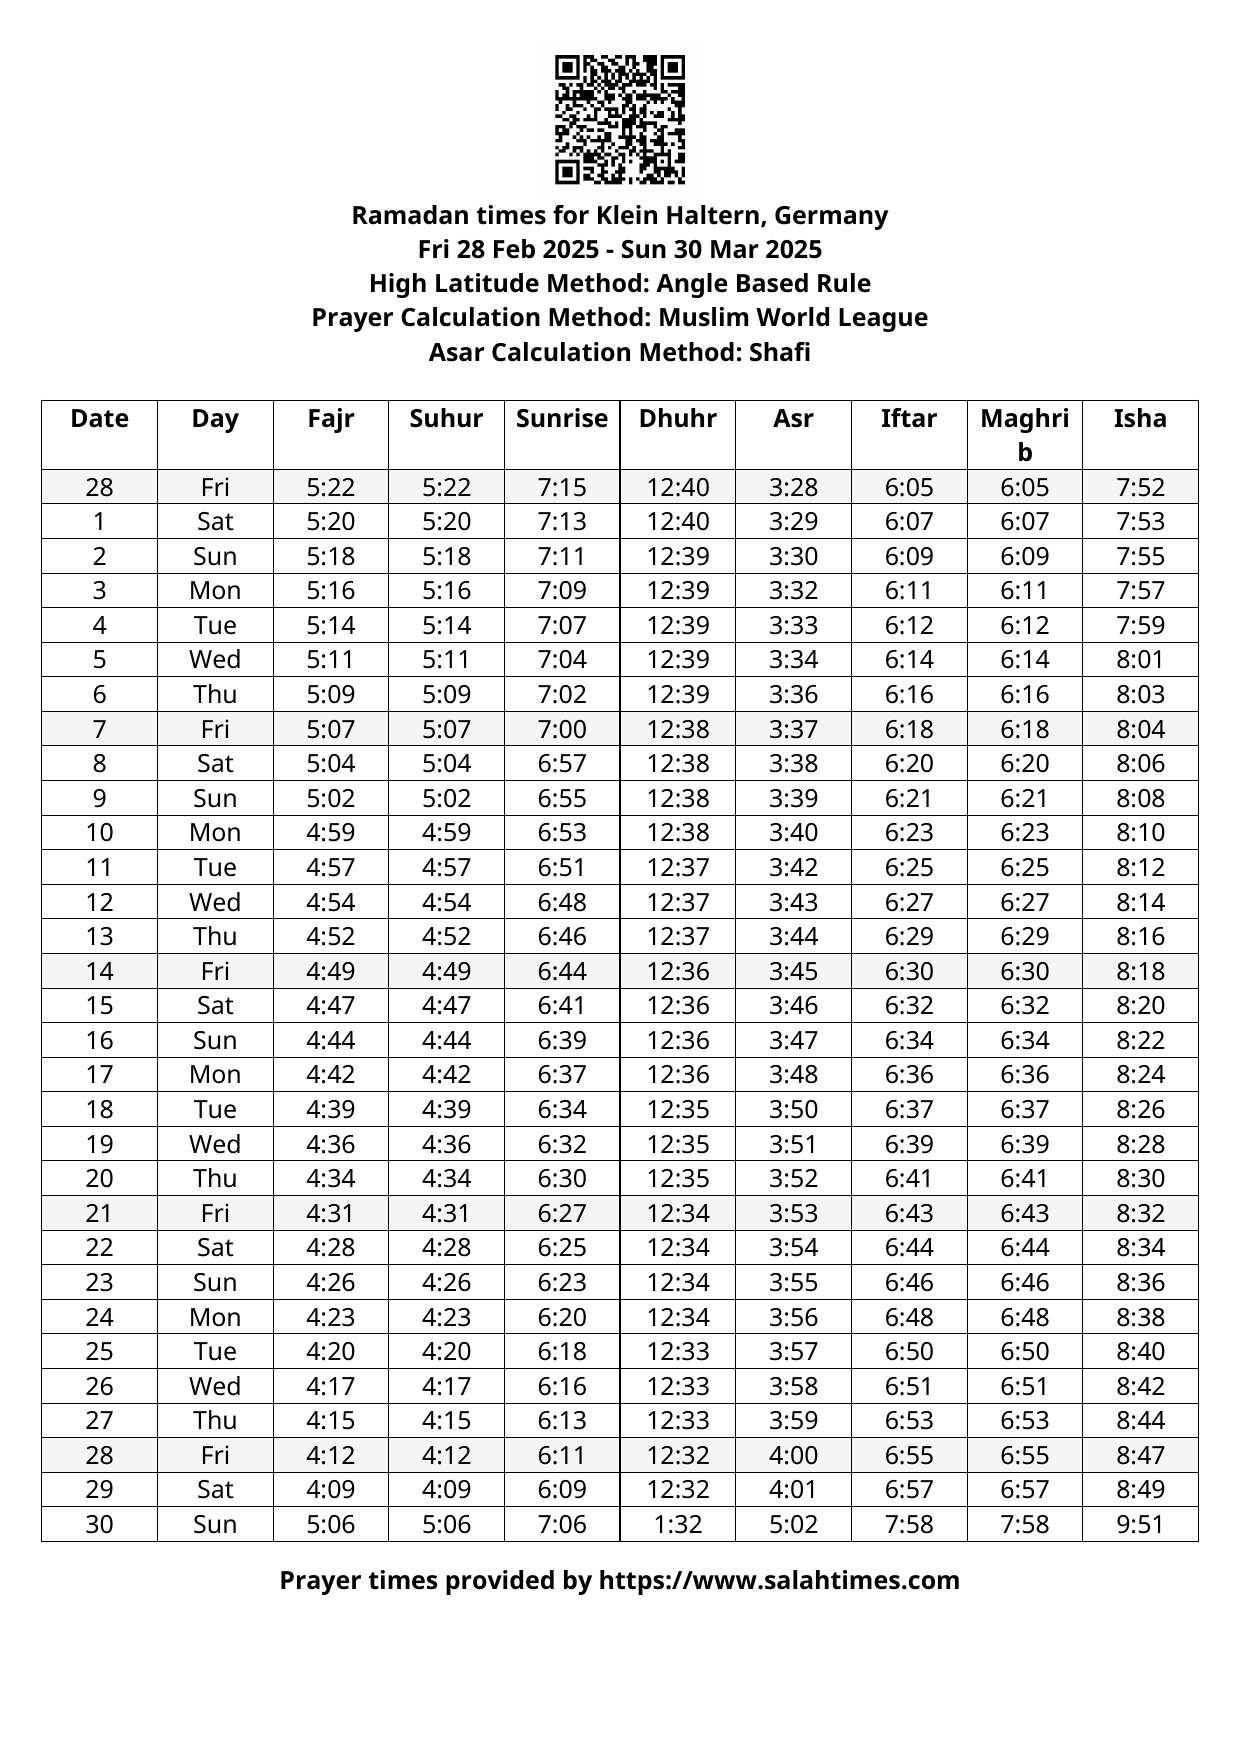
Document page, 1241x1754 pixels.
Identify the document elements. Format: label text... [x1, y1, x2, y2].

table_cell 7:00 [505, 712, 619, 745]
table_cell Mon [158, 1300, 273, 1333]
table_cell 8:20 [1083, 989, 1198, 1022]
table_cell 7:07 [505, 608, 619, 642]
table_cell Fri [158, 470, 273, 503]
table_cell 4:34 [274, 1161, 388, 1195]
table_cell 26 [42, 1369, 157, 1402]
table_cell 8:34 [1083, 1231, 1198, 1264]
table_cell Tue [158, 1092, 273, 1126]
table_cell 6:12 [968, 608, 1082, 642]
table_cell 6:27 [968, 885, 1082, 918]
table_cell 4:28 [389, 1231, 504, 1264]
table_cell 3:29 [736, 504, 851, 538]
table_cell 8:22 [1083, 1023, 1198, 1057]
table_cell 6:43 [852, 1196, 967, 1229]
table_cell 8:01 [1083, 643, 1198, 676]
text Fri 28 Feb 2025 - Sun 30 Mar 2025 [42, 232, 1198, 266]
table_cell 3:33 [736, 608, 851, 642]
table_cell 6:23 [968, 816, 1082, 849]
table_cell 7:04 [505, 643, 619, 676]
table_cell 12:35 [621, 1127, 735, 1160]
table_cell Thu [158, 1161, 273, 1195]
table_cell 4:26 [274, 1265, 388, 1299]
table_cell 4:54 [274, 885, 388, 918]
table_cell 12:37 [621, 885, 735, 918]
table_cell 4:20 [389, 1334, 504, 1368]
table_cell Fri [158, 712, 273, 745]
table_cell 7:06 [505, 1507, 619, 1541]
table_cell Sun [158, 1265, 273, 1299]
table_cell 3:53 [736, 1196, 851, 1229]
table_cell 3:40 [736, 816, 851, 849]
text Prayer Calculation Method: Muslim World League [42, 300, 1198, 334]
table_cell 5:16 [389, 574, 504, 607]
table_cell Fri [158, 1196, 273, 1229]
table_cell 4:23 [274, 1300, 388, 1333]
table_cell 6:09 [968, 539, 1082, 572]
table_cell 7:57 [1083, 574, 1198, 607]
table_cell 6:12 [852, 608, 967, 642]
table_cell Wed [158, 885, 273, 918]
table_cell 4:57 [274, 850, 388, 884]
table_cell Mon [158, 1058, 273, 1091]
table_cell Sun [158, 1507, 273, 1541]
table_cell 6:55 [968, 1438, 1082, 1472]
table_cell Sun [158, 539, 273, 572]
table_cell 6:34 [505, 1092, 619, 1126]
table_cell 4:23 [389, 1300, 504, 1333]
table_cell 6:05 [852, 470, 967, 503]
table_cell 6:25 [505, 1231, 619, 1264]
table_cell 12:36 [621, 1058, 735, 1091]
table_cell 12:40 [621, 504, 735, 538]
table_cell Wed [158, 1369, 273, 1402]
table_cell 6:50 [968, 1334, 1082, 1368]
table_cell 7:13 [505, 504, 619, 538]
table_header Day [158, 401, 273, 469]
table_cell 3 [42, 574, 157, 607]
table_cell 6:53 [852, 1404, 967, 1437]
table_cell 6:21 [968, 781, 1082, 814]
table_cell 7:58 [852, 1507, 967, 1541]
table_cell 6:34 [968, 1023, 1082, 1057]
table_cell 3:39 [736, 781, 851, 814]
table_cell 8:32 [1083, 1196, 1198, 1229]
table_cell 4:31 [389, 1196, 504, 1229]
table_cell 4:52 [389, 919, 504, 953]
table_cell Thu [158, 677, 273, 711]
table_cell 4:54 [389, 885, 504, 918]
table_cell 3:44 [736, 919, 851, 953]
table_cell 8:38 [1083, 1300, 1198, 1333]
table_cell 4:34 [389, 1161, 504, 1195]
table_cell 6:27 [505, 1196, 619, 1229]
table_cell 5:02 [736, 1507, 851, 1541]
table_cell 3:56 [736, 1300, 851, 1333]
table_cell 20 [42, 1161, 157, 1195]
table_cell 4:39 [389, 1092, 504, 1126]
table_cell 12:33 [621, 1334, 735, 1368]
table_cell 4:01 [736, 1473, 851, 1506]
table_cell Sun [158, 781, 273, 814]
table_cell 6:39 [505, 1023, 619, 1057]
table_cell 3:52 [736, 1161, 851, 1195]
table_cell 1 [42, 504, 157, 538]
table_cell 12 [42, 885, 157, 918]
table_cell 27 [42, 1404, 157, 1437]
table_cell 4:39 [274, 1092, 388, 1126]
table_cell Mon [158, 816, 273, 849]
table_cell 18 [42, 1092, 157, 1126]
table_cell 4:00 [736, 1438, 851, 1472]
table_cell 5:02 [389, 781, 504, 814]
table_cell Mon [158, 574, 273, 607]
table_cell 7:02 [505, 677, 619, 711]
table_cell 6:32 [852, 989, 967, 1022]
table_cell 8:03 [1083, 677, 1198, 711]
table_cell 5:11 [389, 643, 504, 676]
table_cell 2 [42, 539, 157, 572]
table_cell 6:57 [968, 1473, 1082, 1506]
table_cell 6:23 [505, 1265, 619, 1299]
table_cell Tue [158, 850, 273, 884]
table_cell 8:08 [1083, 781, 1198, 814]
table_cell 4 [42, 608, 157, 642]
table_cell 6:36 [968, 1058, 1082, 1091]
text Prayer times provided by https://www.salahtimes.com [42, 1563, 1198, 1597]
table_cell 8:36 [1083, 1265, 1198, 1299]
table_cell 6:27 [852, 885, 967, 918]
table_cell 5:18 [274, 539, 388, 572]
table_cell 8:12 [1083, 850, 1198, 884]
table_cell 4:44 [389, 1023, 504, 1057]
table_cell 7:53 [1083, 504, 1198, 538]
table_cell 6:36 [852, 1058, 967, 1091]
table_cell 7:52 [1083, 470, 1198, 503]
table_cell 6:05 [968, 470, 1082, 503]
table_cell 12:38 [621, 781, 735, 814]
table_cell 12:39 [621, 677, 735, 711]
table_cell 7:15 [505, 470, 619, 503]
table_header Isha [1083, 401, 1198, 469]
table_header Dhuhr [621, 401, 735, 469]
table_cell 5:22 [274, 470, 388, 503]
table_cell 12:34 [621, 1265, 735, 1299]
table_cell 6:14 [852, 643, 967, 676]
table_cell 16 [42, 1023, 157, 1057]
table_cell 4:20 [274, 1334, 388, 1368]
table_header Fajr [274, 401, 388, 469]
table_cell Thu [158, 1404, 273, 1437]
table_cell 6:16 [968, 677, 1082, 711]
table_cell 6:41 [852, 1161, 967, 1195]
table_cell 30 [42, 1507, 157, 1541]
table_cell 12:34 [621, 1196, 735, 1229]
table_cell 6:16 [852, 677, 967, 711]
table_cell 6:44 [505, 954, 619, 987]
table_cell 4:57 [389, 850, 504, 884]
table_cell 15 [42, 989, 157, 1022]
table_cell 3:46 [736, 989, 851, 1022]
table_cell 6:07 [852, 504, 967, 538]
table_cell 6:20 [505, 1300, 619, 1333]
table_cell 4:59 [389, 816, 504, 849]
table_cell 6:50 [852, 1334, 967, 1368]
table_cell Sat [158, 504, 273, 538]
table_cell Tue [158, 608, 273, 642]
table_cell 12:38 [621, 746, 735, 780]
table_cell 12:39 [621, 539, 735, 572]
table_cell 6:11 [852, 574, 967, 607]
table_cell 4:12 [389, 1438, 504, 1472]
table_cell 4:26 [389, 1265, 504, 1299]
table_cell Tue [158, 1334, 273, 1368]
table_cell Fri [158, 1438, 273, 1472]
table_cell 4:17 [389, 1369, 504, 1402]
table_header Maghrib [968, 401, 1082, 469]
table_cell 6:46 [968, 1265, 1082, 1299]
table_cell 3:30 [736, 539, 851, 572]
table_cell 8:47 [1083, 1438, 1198, 1472]
table_cell 11 [42, 850, 157, 884]
table_cell 4:12 [274, 1438, 388, 1472]
table_cell 3:45 [736, 954, 851, 987]
table_cell 6:16 [505, 1369, 619, 1402]
table_cell 5:07 [274, 712, 388, 745]
table_cell 6:07 [968, 504, 1082, 538]
table_cell 3:43 [736, 885, 851, 918]
text High Latitude Method: Angle Based Rule [42, 266, 1198, 300]
table_cell 8:06 [1083, 746, 1198, 780]
table_cell 12:39 [621, 608, 735, 642]
table_cell 12:32 [621, 1473, 735, 1506]
table_cell 4:09 [389, 1473, 504, 1506]
table_cell 5:06 [389, 1507, 504, 1541]
table_cell 4:09 [274, 1473, 388, 1506]
table_cell 6:09 [505, 1473, 619, 1506]
table_cell Sat [158, 1231, 273, 1264]
table_cell 22 [42, 1231, 157, 1264]
table_cell 5:16 [274, 574, 388, 607]
table_cell 6:48 [505, 885, 619, 918]
table_cell 29 [42, 1473, 157, 1506]
table_cell 7:58 [968, 1507, 1082, 1541]
table_cell 4:47 [274, 989, 388, 1022]
table_cell 6:55 [505, 781, 619, 814]
table_cell 12:33 [621, 1404, 735, 1437]
table_cell 12:33 [621, 1369, 735, 1402]
table_cell 10 [42, 816, 157, 849]
table_cell 3:50 [736, 1092, 851, 1126]
table_cell 4:28 [274, 1231, 388, 1264]
table_cell 23 [42, 1265, 157, 1299]
table_cell 5:20 [389, 504, 504, 538]
table_cell 5:06 [274, 1507, 388, 1541]
table_cell 8:18 [1083, 954, 1198, 987]
table_cell 9 [42, 781, 157, 814]
table_cell 6:44 [852, 1231, 967, 1264]
table_cell 24 [42, 1300, 157, 1333]
table_cell 6:32 [968, 989, 1082, 1022]
table_cell 5:11 [274, 643, 388, 676]
table_cell 7 [42, 712, 157, 745]
table_cell 6:32 [505, 1127, 619, 1160]
table_cell 6:23 [852, 816, 967, 849]
table_cell 8:40 [1083, 1334, 1198, 1368]
text Asar Calculation Method: Shafi [42, 334, 1198, 368]
table_cell 21 [42, 1196, 157, 1229]
table_cell 5:18 [389, 539, 504, 572]
table_cell 12:38 [621, 816, 735, 849]
table_cell 7:09 [505, 574, 619, 607]
table_cell 6:57 [852, 1473, 967, 1506]
table_cell 3:32 [736, 574, 851, 607]
table_cell 8:24 [1083, 1058, 1198, 1091]
table_cell 7:11 [505, 539, 619, 572]
table_cell 6:51 [852, 1369, 967, 1402]
table_cell 12:38 [621, 712, 735, 745]
table_cell 8:10 [1083, 816, 1198, 849]
table_cell 12:35 [621, 1161, 735, 1195]
table_cell 1:32 [621, 1507, 735, 1541]
table_cell 12:37 [621, 919, 735, 953]
table_cell 3:54 [736, 1231, 851, 1264]
table_cell 8:49 [1083, 1473, 1198, 1506]
table_cell 3:47 [736, 1023, 851, 1057]
table_cell 4:42 [274, 1058, 388, 1091]
table_cell 4:42 [389, 1058, 504, 1091]
table_cell 6:53 [505, 816, 619, 849]
table_cell 6 [42, 677, 157, 711]
table_cell 6:09 [852, 539, 967, 572]
table_cell 13 [42, 919, 157, 953]
table_cell 12:32 [621, 1438, 735, 1472]
table_header Iftar [852, 401, 967, 469]
table_cell 6:20 [968, 746, 1082, 780]
table_cell 5:14 [274, 608, 388, 642]
table_cell 3:59 [736, 1404, 851, 1437]
table_cell 12:39 [621, 574, 735, 607]
table_header Suhur [389, 401, 504, 469]
table_cell 3:36 [736, 677, 851, 711]
table_cell 6:30 [852, 954, 967, 987]
table_cell 4:15 [274, 1404, 388, 1437]
table_cell 6:21 [852, 781, 967, 814]
table_cell 6:25 [852, 850, 967, 884]
table_cell 5:20 [274, 504, 388, 538]
table_cell 8:28 [1083, 1127, 1198, 1160]
table_header Asr [736, 401, 851, 469]
table_cell 3:58 [736, 1369, 851, 1402]
table_cell 12:36 [621, 989, 735, 1022]
table_cell 8:14 [1083, 885, 1198, 918]
table_cell 3:48 [736, 1058, 851, 1091]
table_cell 6:43 [968, 1196, 1082, 1229]
table_cell 4:15 [389, 1404, 504, 1437]
text Ramadan times for Klein Haltern, Germany [42, 198, 1198, 232]
table_cell 5:02 [274, 781, 388, 814]
table_cell 12:39 [621, 643, 735, 676]
table_cell 6:18 [968, 712, 1082, 745]
table_cell Sat [158, 1473, 273, 1506]
table_cell 6:13 [505, 1404, 619, 1437]
table_cell 6:14 [968, 643, 1082, 676]
table_cell Sat [158, 746, 273, 780]
table_cell 6:34 [852, 1023, 967, 1057]
table_cell Sun [158, 1023, 273, 1057]
table_cell Thu [158, 919, 273, 953]
table_cell 4:31 [274, 1196, 388, 1229]
table_cell Wed [158, 643, 273, 676]
table_cell 5:07 [389, 712, 504, 745]
table_cell 8:30 [1083, 1161, 1198, 1195]
table_cell 3:34 [736, 643, 851, 676]
table_cell 14 [42, 954, 157, 987]
table_cell 6:53 [968, 1404, 1082, 1437]
table_cell 7:55 [1083, 539, 1198, 572]
table_cell 25 [42, 1334, 157, 1368]
table_cell 9:51 [1083, 1507, 1198, 1541]
table_cell 8:16 [1083, 919, 1198, 953]
table_cell 8:42 [1083, 1369, 1198, 1402]
table_cell 4:59 [274, 816, 388, 849]
table_cell 12:37 [621, 850, 735, 884]
table_cell 6:46 [852, 1265, 967, 1299]
table_cell 3:55 [736, 1265, 851, 1299]
table_cell 6:48 [852, 1300, 967, 1333]
table_cell 4:49 [389, 954, 504, 987]
table_cell 28 [42, 470, 157, 503]
table_cell 6:11 [968, 574, 1082, 607]
table_cell 7:59 [1083, 608, 1198, 642]
table_cell 4:36 [389, 1127, 504, 1160]
table_cell 6:41 [968, 1161, 1082, 1195]
table_cell 5:04 [274, 746, 388, 780]
table_header Sunrise [505, 401, 619, 469]
table_cell 6:30 [968, 954, 1082, 987]
table_cell 6:29 [852, 919, 967, 953]
table_cell 19 [42, 1127, 157, 1160]
table_cell 12:34 [621, 1231, 735, 1264]
table_header Date [42, 401, 157, 469]
table_cell 6:29 [968, 919, 1082, 953]
table_cell Wed [158, 1127, 273, 1160]
table_cell 6:51 [505, 850, 619, 884]
table_cell 6:51 [968, 1369, 1082, 1402]
table_cell 3:28 [736, 470, 851, 503]
table_cell 4:17 [274, 1369, 388, 1402]
table_cell 6:44 [968, 1231, 1082, 1264]
table_cell 17 [42, 1058, 157, 1091]
table_cell 4:47 [389, 989, 504, 1022]
table_cell 6:37 [505, 1058, 619, 1091]
table_cell Sat [158, 989, 273, 1022]
table_cell 12:40 [621, 470, 735, 503]
table_cell 6:46 [505, 919, 619, 953]
table_cell 6:37 [852, 1092, 967, 1126]
table_cell 3:51 [736, 1127, 851, 1160]
table_cell 5:09 [274, 677, 388, 711]
table_cell 6:11 [505, 1438, 619, 1472]
table_cell 6:57 [505, 746, 619, 780]
table_cell 12:34 [621, 1300, 735, 1333]
table_cell 6:20 [852, 746, 967, 780]
table_cell 4:52 [274, 919, 388, 953]
table_cell 28 [42, 1438, 157, 1472]
table_cell 6:37 [968, 1092, 1082, 1126]
table_cell 6:39 [852, 1127, 967, 1160]
table_cell 12:35 [621, 1092, 735, 1126]
table_cell 6:30 [505, 1161, 619, 1195]
table_cell 4:36 [274, 1127, 388, 1160]
table_cell 5:04 [389, 746, 504, 780]
table_cell 3:57 [736, 1334, 851, 1368]
table_cell 6:25 [968, 850, 1082, 884]
picture [542, 41, 699, 198]
table_cell 8 [42, 746, 157, 780]
table_cell 5:09 [389, 677, 504, 711]
table_cell 8:44 [1083, 1404, 1198, 1437]
table_cell 12:36 [621, 1023, 735, 1057]
table_cell 5 [42, 643, 157, 676]
table_cell 6:48 [968, 1300, 1082, 1333]
table_cell 8:26 [1083, 1092, 1198, 1126]
table_cell 6:55 [852, 1438, 967, 1472]
table_cell 5:14 [389, 608, 504, 642]
table_cell 3:42 [736, 850, 851, 884]
table_cell 6:39 [968, 1127, 1082, 1160]
table_cell 6:18 [505, 1334, 619, 1368]
table_cell 3:38 [736, 746, 851, 780]
table_cell 5:22 [389, 470, 504, 503]
table_cell 6:18 [852, 712, 967, 745]
table_cell 4:49 [274, 954, 388, 987]
table_cell 8:04 [1083, 712, 1198, 745]
table_cell 3:37 [736, 712, 851, 745]
table_cell 4:44 [274, 1023, 388, 1057]
table_cell Fri [158, 954, 273, 987]
table_cell 6:41 [505, 989, 619, 1022]
table_cell 12:36 [621, 954, 735, 987]
